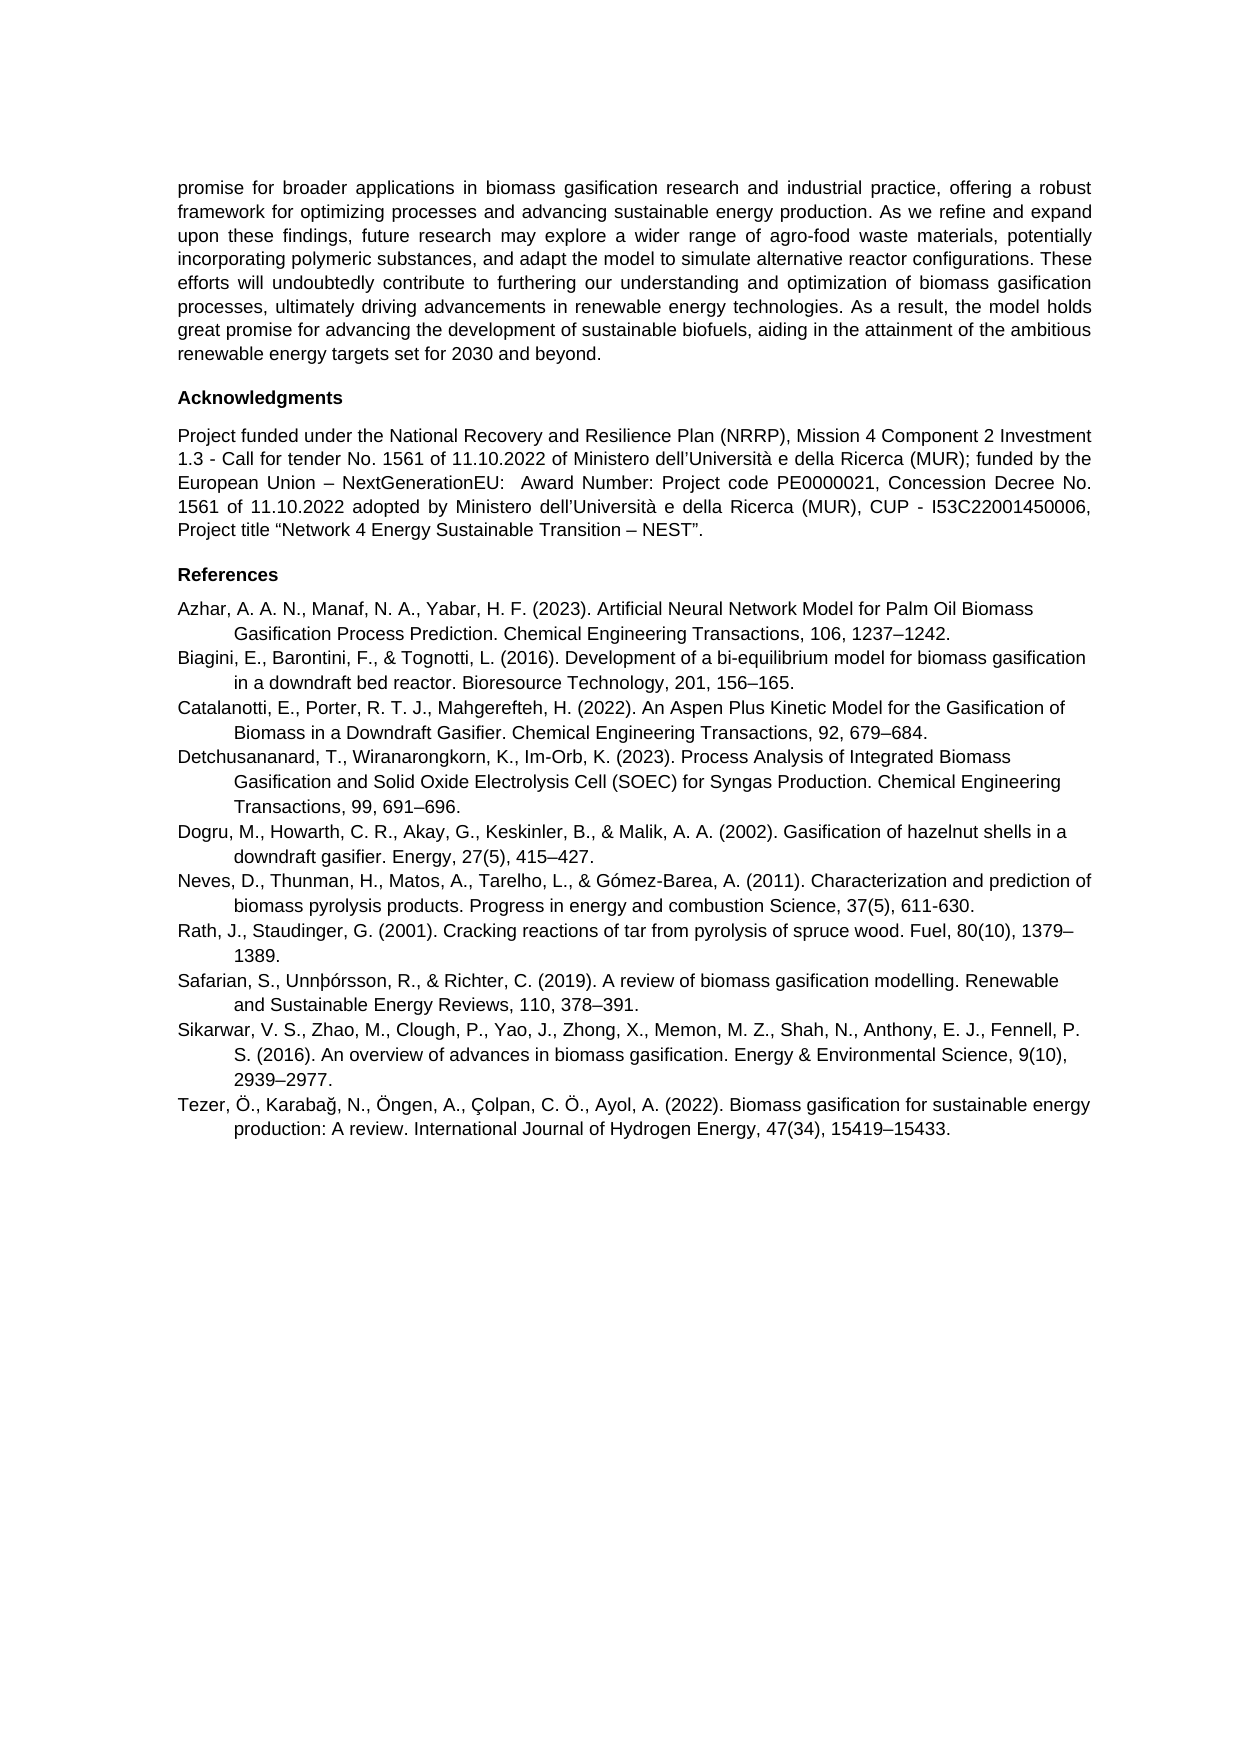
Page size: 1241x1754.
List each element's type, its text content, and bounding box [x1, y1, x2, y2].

text Catalanotti, E., Porter, R. T. J., Mahgerefteh, H. (2022). An Aspen Plus Kinetic Model for the Gasification of Biomass in a Downdraft Gasifier. Chemical Engineering Transactions, 92, 679–684. [177, 697, 1092, 743]
text Neves, D., Thunman, H., Matos, A., Tarelho, L., & Gómez-Barea, A. (2011). Characterization and prediction of biomass pyrolysis products. Progress in energy and combustion Science, 37(5), 611-630. [177, 870, 1092, 917]
text Safarian, S., Unnþórsson, R., & Richter, C. (2019). A review of biomass gasification modelling. Renewable and Sustainable Energy Reviews, 110, 378–391. [177, 969, 1092, 1016]
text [177, 177, 1092, 364]
title Acknowledgments [177, 387, 1092, 409]
text Tezer, Ö., Karabağ, N., Öngen, A., Çolpan, C. Ö., Ayol, A. (2022). Biomass gasification for sustainable energy production: A review. International Journal of Hydrogen Energy, 47(34), 15419–15433. [177, 1093, 1092, 1140]
text References [177, 563, 1092, 585]
text Sikarwar, V. S., Zhao, M., Clough, P., Yao, J., Zhong, X., Memon, M. Z., Shah, N., Anthony, E. J., Fennell, P. S. (2016). An overview of advances in biomass gasification. Energy & Environmental Science, 9(10), 2939–2977. [177, 1019, 1092, 1090]
text Dogru, M., Howarth, C. R., Akay, G., Keskinler, B., & Malik, A. A. (2002). Gasification of hazelnut shells in a downdraft gasifier. Energy, 27(5), 415–427. [177, 821, 1092, 867]
text Detchusananard, T., Wiranarongkorn, K., Im-Orb, K. (2023). Process Analysis of Integrated Biomass Gasification and Solid Oxide Electrolysis Cell (SOEC) for Syngas Production. Chemical Engineering Transactions, 99, 691–696. [177, 746, 1092, 817]
text Biagini, E., Barontini, F., & Tognotti, L. (2016). Development of a bi-equilibrium model for biomass gasification in a downdraft bed reactor. Bioresource Technology, 201, 156–165. [177, 647, 1092, 693]
text Rath, J., Staudinger, G. (2001). Cracking reactions of tar from pyrolysis of spruce wood. Fuel, 80(10), 1379–1389. [177, 920, 1092, 966]
text Project funded under the National Recovery and Resilience Plan (NRRP), Mission 4 Component 2 Investment 1.3 - Call for tender No. 1561 of 11.10.2022 of Ministero dell’Università e della Ricerca (MUR); funded by the European Union – NextGenerationEU: Award Number: Project code PE0000021, Concession Decree No. 1561 of 11.10.2022 adopted by Ministero dell’Università e della Ricerca (MUR), CUP - I53C22001450006, Project title “Network 4 Energy Sustainable Transition – NEST”. [177, 424, 1092, 541]
text Azhar, A. A. N., Manaf, N. A., Yabar, H. F. (2023). Artificial Neural Network Model for Palm Oil Biomass Gasification Process Prediction. Chemical Engineering Transactions, 106, 1237–1242. [177, 598, 1092, 644]
